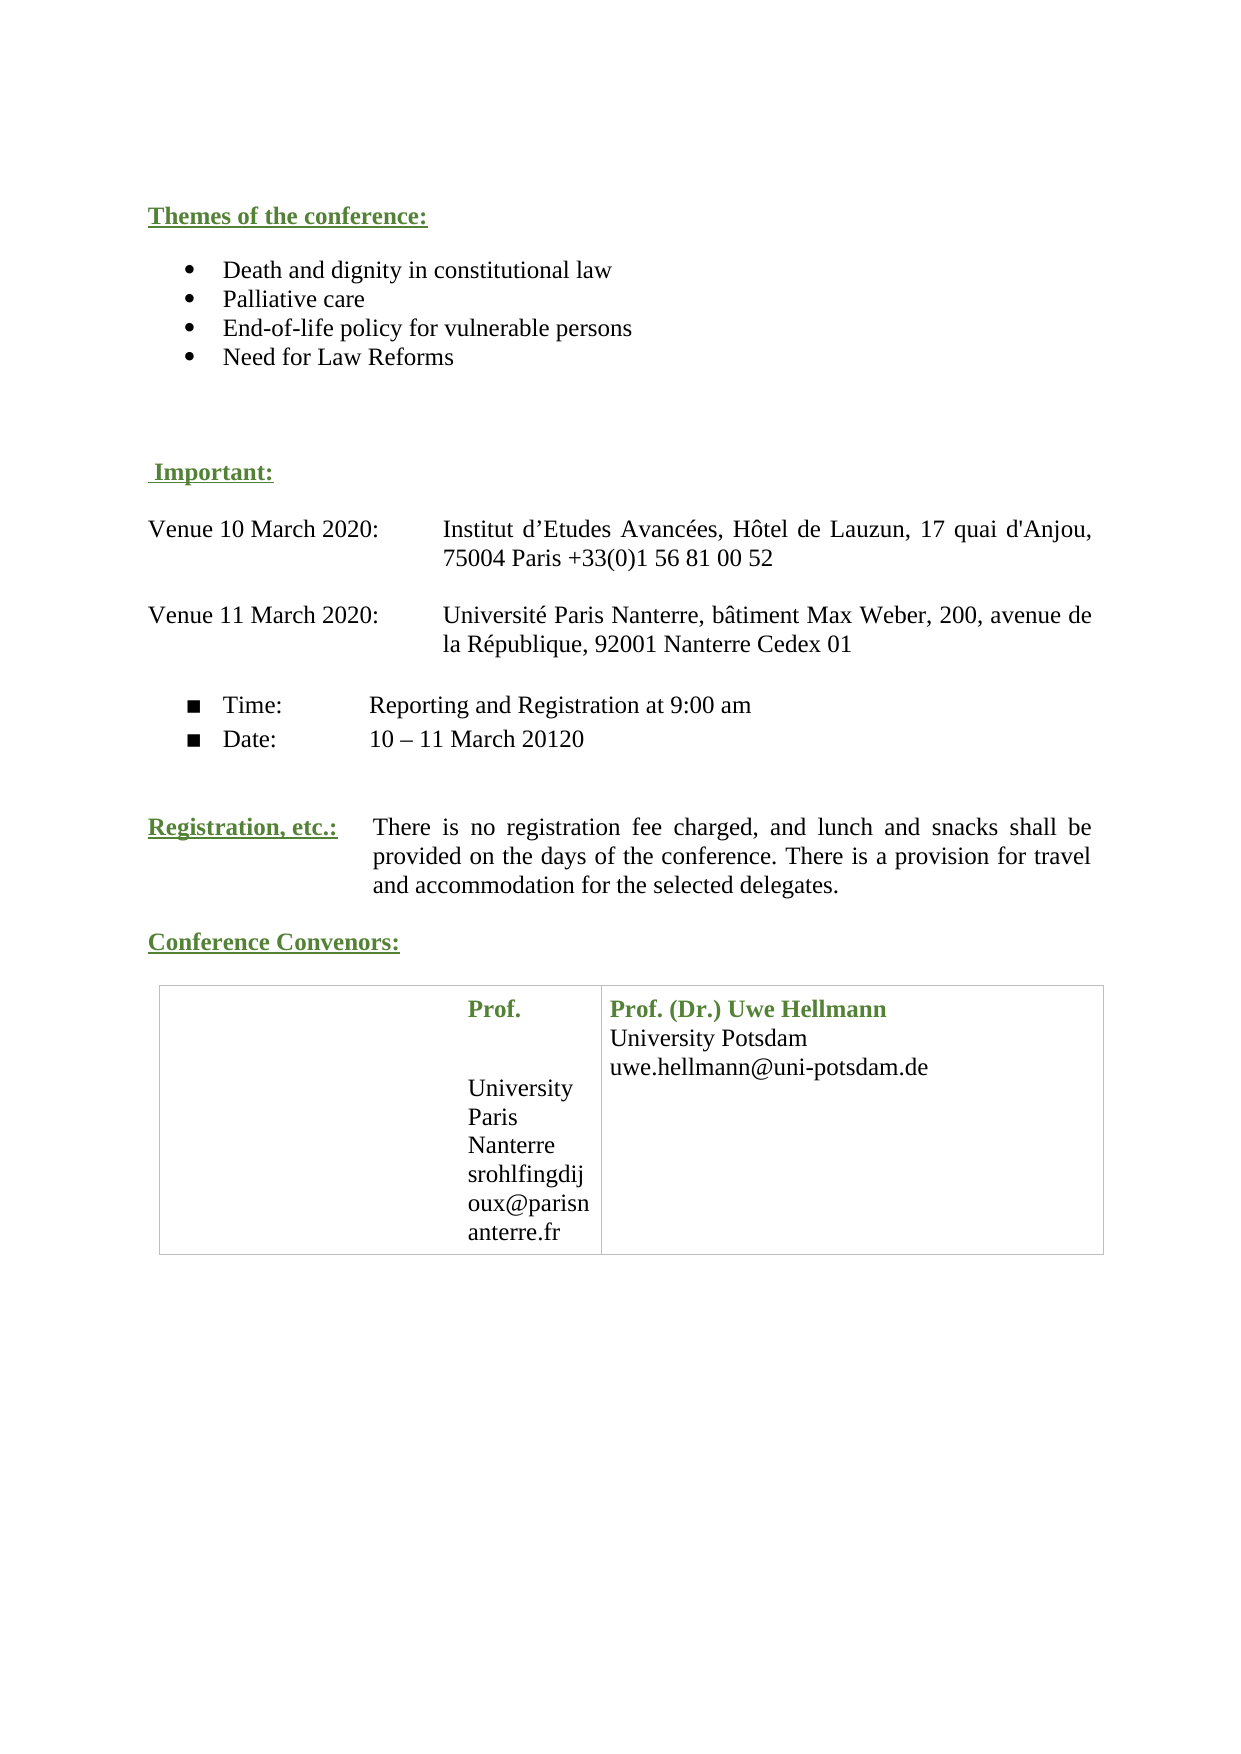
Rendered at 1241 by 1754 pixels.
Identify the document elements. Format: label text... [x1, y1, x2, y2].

list Time: Reporting and Registration at 9:00 am [185, 687, 1093, 721]
list Date: 10 – 11 March 20120 [185, 721, 1093, 755]
list Death and dignity in constitutional law [185, 255, 1093, 284]
table_header Prof. Stephanie Rohlfing-Dijoux University Paris Nanterre srohlfingdijoux@parisnanterre.fr [160, 986, 601, 1254]
list End-of-life policy for vulnerable persons [185, 313, 1093, 342]
text Conference Convenors: [148, 927, 1093, 956]
text Themes of the conference: [148, 201, 1093, 230]
list Venue 11 March 2020: Université Paris Nanterre, bâtiment Max Weber, 200, avenue de la République, 92001 Nanterre Cedex 01 [148, 600, 1093, 658]
list Venue 10 March 2020: Institut d’Etudes Avancées, Hôtel de Lauzun, 17 quai d'Anjou, 75004 Paris +33(0)1 56 81 00 52 [148, 514, 1093, 572]
list Palliative care [185, 284, 1093, 313]
table_header Prof. (Dr.) Uwe Hellmann University Potsdam uwe.hellmann@uni-potsdam.de [602, 986, 1103, 1254]
text Important: [148, 457, 1093, 485]
list Need for Law Reforms [185, 342, 1093, 370]
text Registration, etc.: There is no registration fee charged, and lunch and snacks shall be provided on the days of the conference. There is a provision for travel and accommodation for the selected delegates. [148, 812, 1093, 898]
